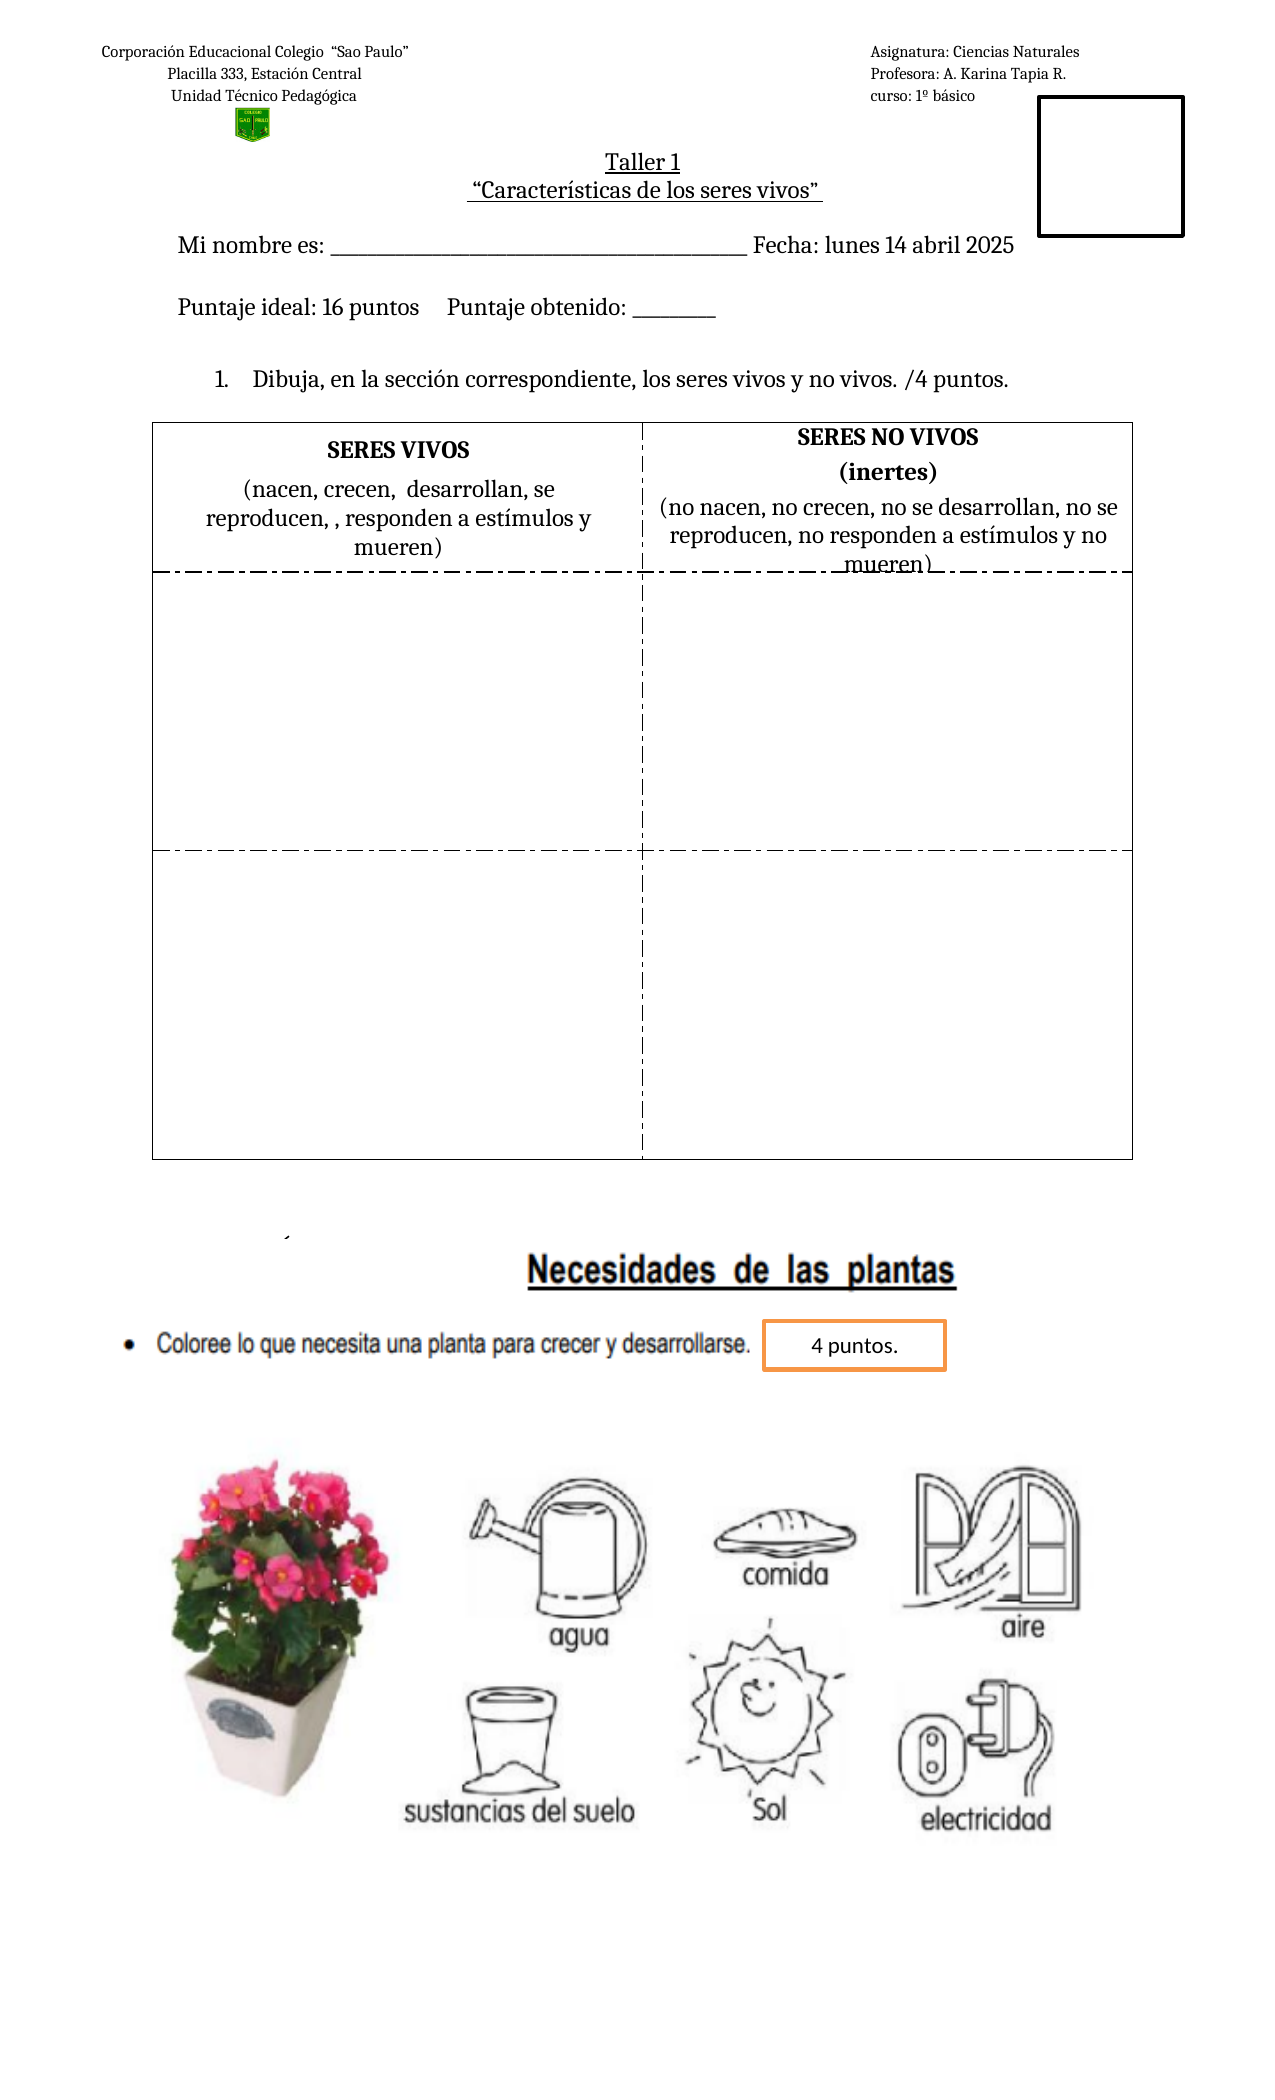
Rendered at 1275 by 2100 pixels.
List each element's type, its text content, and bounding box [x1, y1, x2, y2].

table_cell [642, 571, 1132, 850]
picture [235, 107, 270, 142]
text Puntaje ideal: 16 puntos Puntaje obtenido: _________ [177, 293, 1107, 322]
table_cell [642, 850, 1132, 1159]
text Mi nombre es: _____________________________________________ Fecha: lunes 14 abril 2025 [177, 231, 1107, 260]
table_header SERES NO VIVOS (inertes) (no nacen, no crecen, no se desarrollan, no se reproducen, no responden a estímulos y no mueren) [642, 423, 1132, 571]
table_header SERES VIVOS (nacen, crecen, desarrollan, se reproducen, , responden a estímulos y mueren) [153, 423, 642, 571]
table_cell [153, 571, 642, 850]
text “Características de los seres vivos” [177, 176, 1037, 205]
table_cell [153, 850, 642, 1159]
list Dibuja, en la sección correspondiente, los seres vivos y no vivos. /4 puntos. [215, 365, 1109, 393]
text Taller 1 [177, 148, 1037, 176]
picture [101, 1239, 1138, 1900]
